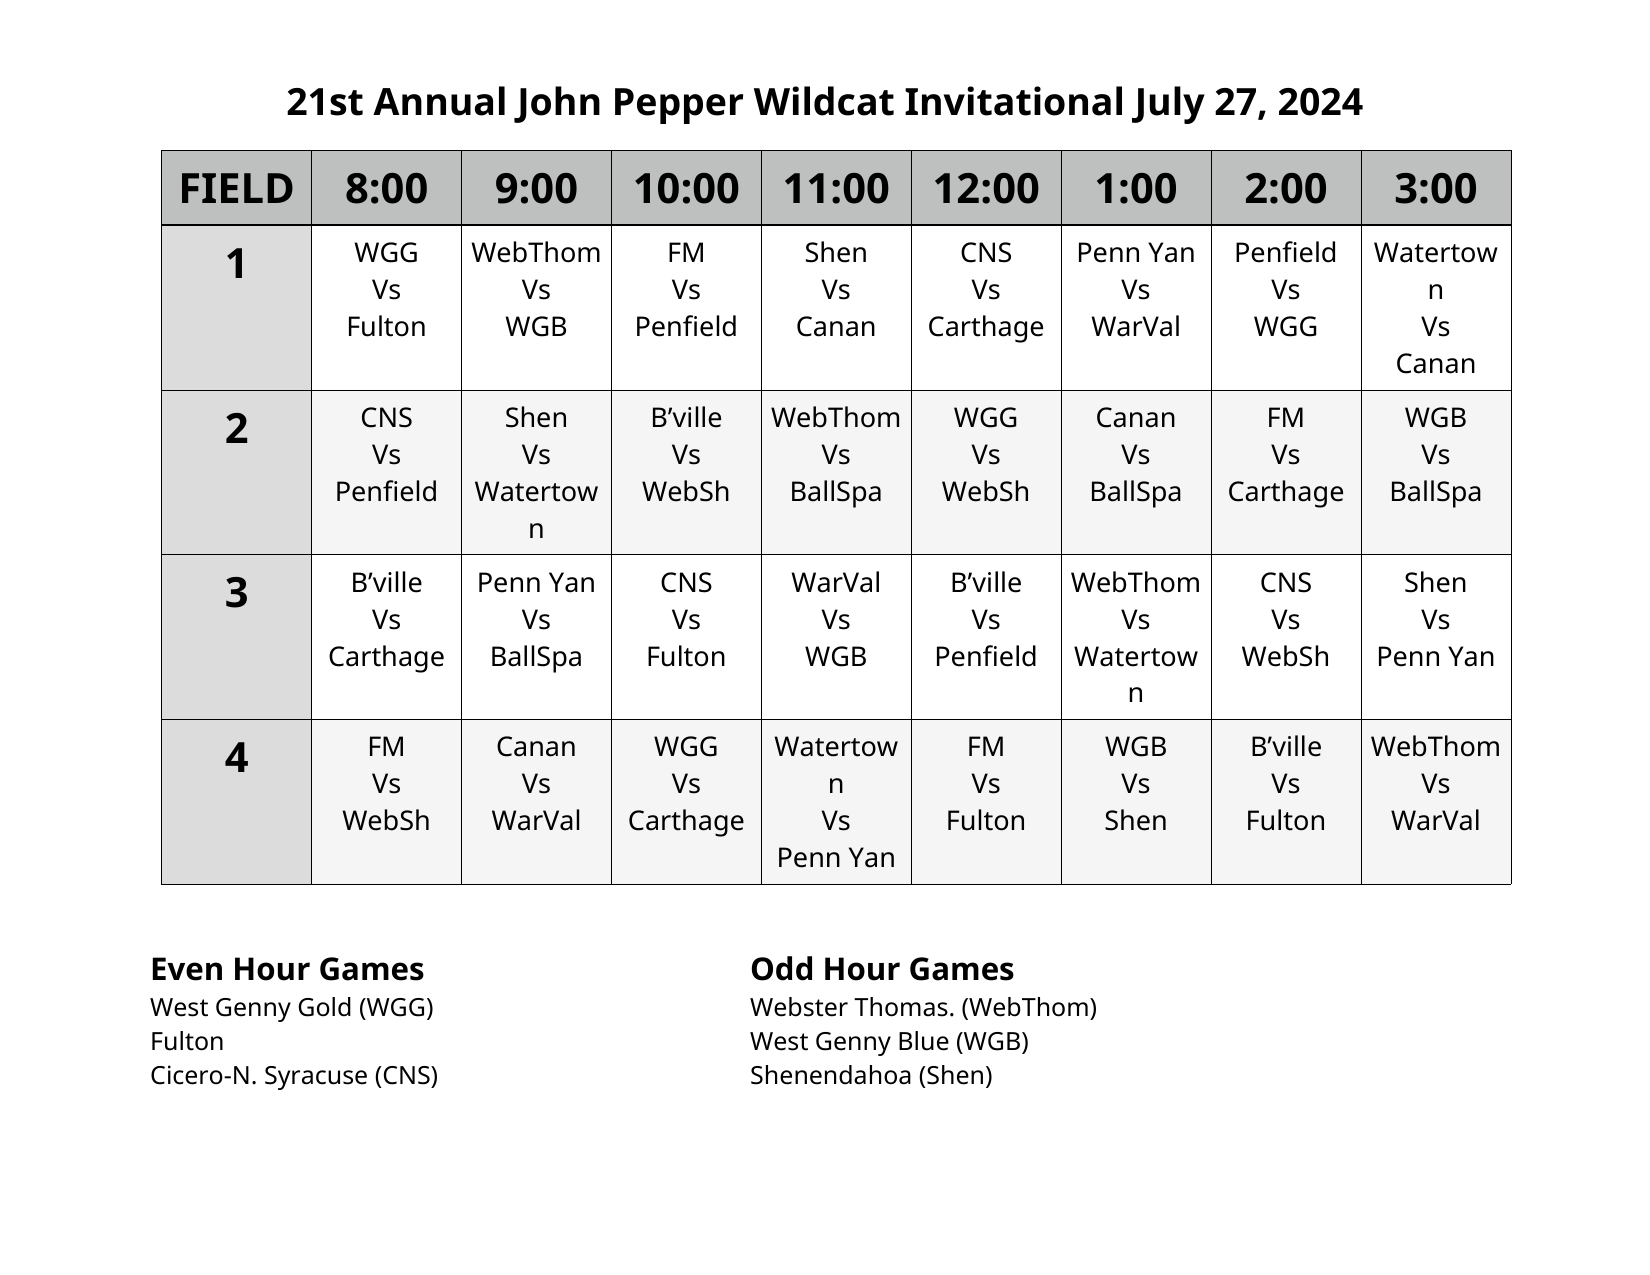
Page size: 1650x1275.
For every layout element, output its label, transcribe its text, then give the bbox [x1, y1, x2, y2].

table_cell FM Vs Carthage [1212, 391, 1361, 554]
table_header 10:00 [612, 151, 761, 224]
table_cell Penn Yan Vs WarVal [1062, 226, 1211, 390]
table_cell WGG Vs Fulton [312, 226, 461, 390]
table_cell Canan Vs WarVal [462, 720, 611, 884]
table_cell Shen Vs Watertown [462, 391, 611, 554]
table_cell CNS Vs Fulton [612, 555, 761, 719]
table_cell CNS Vs WebSh [1212, 555, 1361, 719]
table_cell B’ville Vs Fulton [1212, 720, 1361, 884]
table_cell WebThom Vs WarVal [1362, 720, 1511, 884]
table_cell Penn Yan Vs BallSpa [462, 555, 611, 719]
table_cell Watertown Vs Canan [1362, 226, 1511, 390]
table_cell 1 [162, 226, 311, 390]
table_cell B’ville Vs Penfield [912, 555, 1061, 719]
table_cell WebThom Vs Watertown [1062, 555, 1211, 719]
table_cell Watertown Vs Penn Yan [762, 720, 911, 884]
table_header 12:00 [912, 151, 1061, 224]
table_header 3:00 [1362, 151, 1511, 224]
table_header 2:00 [1212, 151, 1361, 224]
table_header 9:00 [462, 151, 611, 224]
table_cell CNS Vs Carthage [912, 226, 1061, 390]
table_cell WGB Vs BallSpa [1362, 391, 1511, 554]
table_cell CNS Vs Penfield [312, 391, 461, 554]
table_cell 2 [162, 391, 311, 554]
table_cell WGG Vs Carthage [612, 720, 761, 884]
text West Genny Gold (WGG) Webster Thomas. (WebThom) [150, 989, 1500, 1023]
table_cell WGG Vs WebSh [912, 391, 1061, 554]
table_cell 3 [162, 555, 311, 719]
text Even Hour Games Odd Hour Games [150, 947, 1500, 989]
table_cell 4 [162, 720, 311, 884]
table_cell B’ville Vs WebSh [612, 391, 761, 554]
table_header 11:00 [762, 151, 911, 224]
table_cell Shen Vs Canan [762, 226, 911, 390]
table_header FIELD [162, 151, 311, 224]
table_cell Penfield Vs WGG [1212, 226, 1361, 390]
table_cell B’ville Vs Carthage [312, 555, 461, 719]
table_cell Shen Vs Penn Yan [1362, 555, 1511, 719]
table_cell WGB Vs Shen [1062, 720, 1211, 884]
table_cell WebThom Vs WGB [462, 226, 611, 390]
text Cicero-N. Syracuse (CNS) Shenendahoa (Shen) [150, 1057, 1500, 1092]
table_cell WebThom Vs BallSpa [762, 391, 911, 554]
table_cell FM Vs Penfield [612, 226, 761, 390]
table_cell FM Vs WebSh [312, 720, 461, 884]
table_cell WarVal Vs WGB [762, 555, 911, 719]
table_header 1:00 [1062, 151, 1211, 224]
text Fulton West Genny Blue (WGB) [150, 1023, 1500, 1057]
table_cell FM Vs Fulton [912, 720, 1061, 884]
table_header 8:00 [312, 151, 461, 224]
table_cell Canan Vs BallSpa [1062, 391, 1211, 554]
